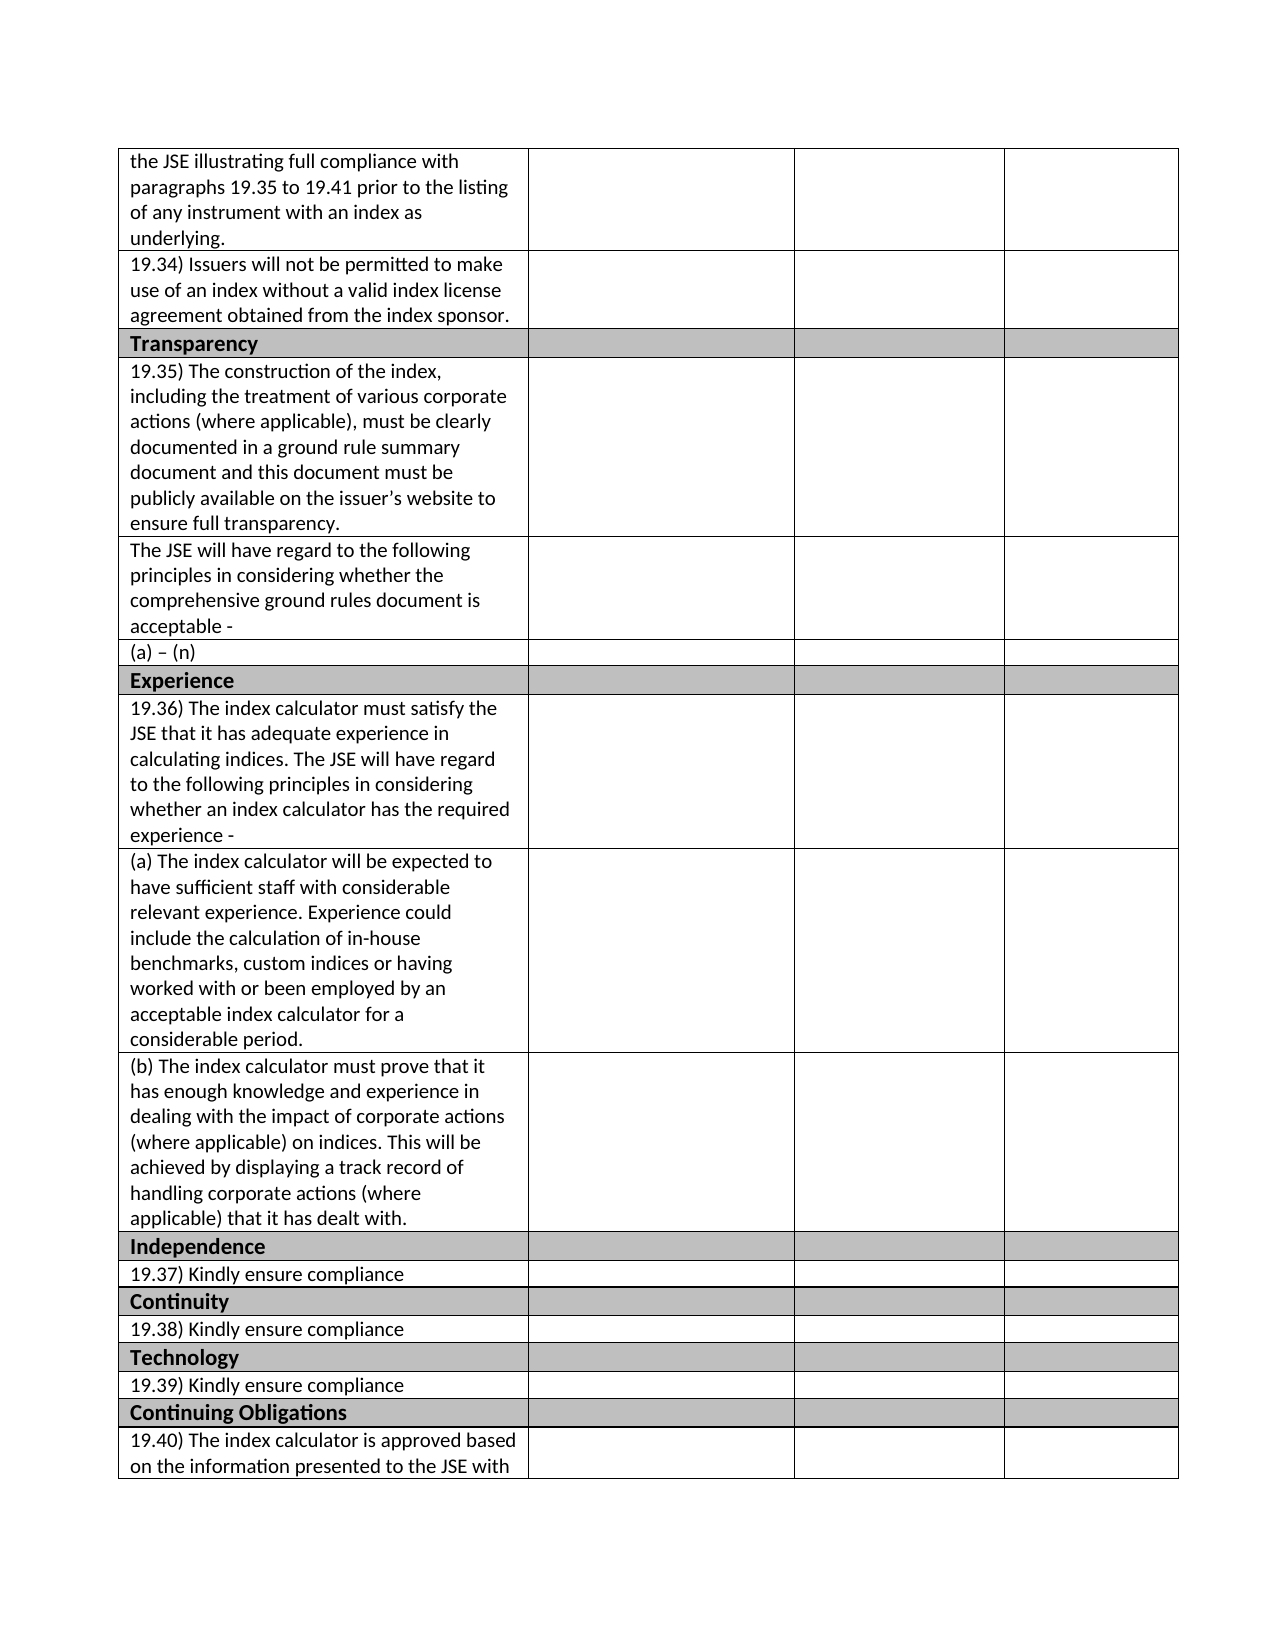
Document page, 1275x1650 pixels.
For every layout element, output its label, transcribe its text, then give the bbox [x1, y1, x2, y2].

table_cell [1005, 1288, 1178, 1315]
table_cell Experience [119, 666, 528, 694]
table_cell [529, 640, 794, 665]
table_cell [1005, 640, 1178, 665]
table_cell [529, 149, 794, 250]
table_cell [795, 358, 1004, 536]
table_cell [795, 695, 1004, 847]
table_cell [529, 537, 794, 638]
table_cell [529, 1399, 794, 1426]
table_cell Continuity [119, 1288, 528, 1315]
table_cell [1005, 251, 1178, 328]
table_cell [529, 1232, 794, 1260]
table_cell [795, 1372, 1004, 1397]
table_cell Technology [119, 1343, 528, 1371]
table_cell [795, 1288, 1004, 1315]
table_cell [795, 1261, 1004, 1286]
table_cell The JSE will have regard to the following principles in considering whether the comprehensive ground rules document is acceptable - [119, 537, 528, 638]
table_cell [795, 849, 1004, 1052]
table_cell [529, 1261, 794, 1286]
table_cell [795, 1316, 1004, 1342]
table_cell Continuing Obligations [119, 1399, 528, 1426]
table_cell [529, 251, 794, 328]
table_cell [1005, 1053, 1178, 1231]
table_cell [119, 1428, 528, 1478]
table_cell [529, 666, 794, 694]
table_cell [529, 1428, 794, 1478]
table_cell [1005, 149, 1178, 250]
table_cell [1005, 1428, 1178, 1478]
table_cell Transparency [119, 329, 528, 357]
table_cell [1005, 1232, 1178, 1260]
table_cell [529, 1316, 794, 1342]
table_cell 19.36) The index calculator must satisfy the JSE that it has adequate experience in calculating indices. The JSE will have regard to the following principles in considering whether an index calculator has the required experience - [119, 695, 528, 847]
table_cell [1005, 537, 1178, 638]
table_cell [795, 251, 1004, 328]
table_cell [795, 1343, 1004, 1371]
table_cell [795, 640, 1004, 665]
table_cell [1005, 1316, 1178, 1342]
table_cell [529, 329, 794, 357]
table_cell [795, 1053, 1004, 1231]
table_cell (b) The index calculator must prove that it has enough knowledge and experience in dealing with the impact of corporate actions (where applicable) on indices. This will be achieved by displaying a track record of handling corporate actions (where applicable) that it has dealt with. [119, 1053, 528, 1231]
table_cell [1005, 1261, 1178, 1286]
table_cell 19.38) Kindly ensure compliance [119, 1316, 528, 1342]
table_cell [795, 149, 1004, 250]
table_cell [795, 329, 1004, 357]
table_cell [529, 358, 794, 536]
table_cell [529, 1053, 794, 1231]
table_cell [1005, 666, 1178, 694]
table_cell (a) – (n) [119, 640, 528, 665]
table_cell [795, 537, 1004, 638]
table_cell [1005, 329, 1178, 357]
table_cell [1005, 1399, 1178, 1426]
table_cell 19.39) Kindly ensure compliance [119, 1372, 528, 1397]
table_cell [529, 1288, 794, 1315]
table_cell [529, 695, 794, 847]
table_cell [119, 149, 528, 250]
table_cell [1005, 1343, 1178, 1371]
table_cell [795, 1399, 1004, 1426]
table_cell [1005, 358, 1178, 536]
table_cell [529, 849, 794, 1052]
table_cell [529, 1372, 794, 1397]
table_cell 19.35) The construction of the index, including the treatment of various corporate actions (where applicable), must be clearly documented in a ground rule summary document and this document must be publicly available on the issuer’s website to ensure full transparency. [119, 358, 528, 536]
table_cell [1005, 1372, 1178, 1397]
table_cell [795, 1428, 1004, 1478]
table_cell [795, 666, 1004, 694]
table_cell (a) The index calculator will be expected to have sufficient staff with considerable relevant experience. Experience could include the calculation of in-house benchmarks, custom indices or having worked with or been employed by an acceptable index calculator for a considerable period. [119, 849, 528, 1052]
table_cell 19.34) Issuers will not be permitted to make use of an index without a valid index license agreement obtained from the index sponsor. [119, 251, 528, 328]
table_cell [1005, 695, 1178, 847]
table_cell Independence [119, 1232, 528, 1260]
table_cell [1005, 849, 1178, 1052]
table_cell [529, 1343, 794, 1371]
table_cell [795, 1232, 1004, 1260]
table_cell 19.37) Kindly ensure compliance [119, 1261, 528, 1286]
